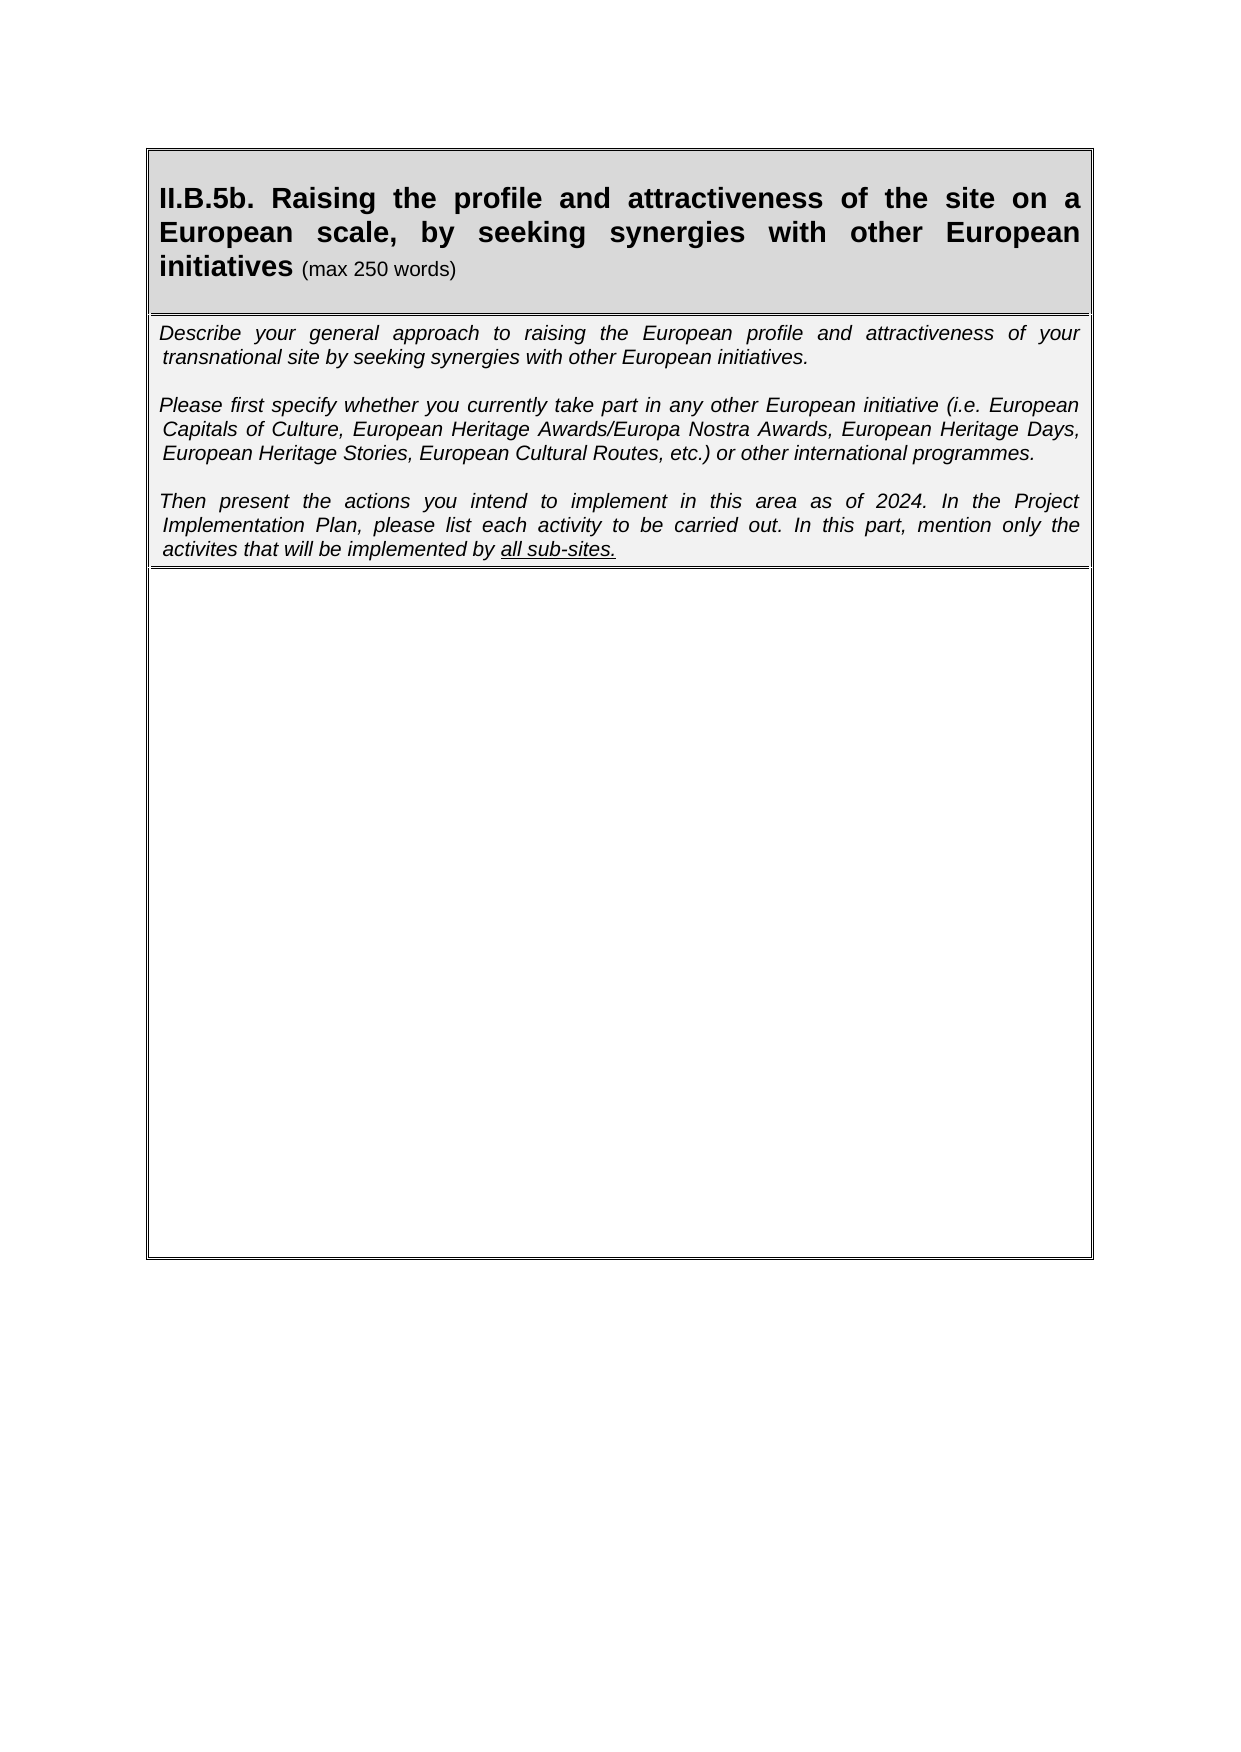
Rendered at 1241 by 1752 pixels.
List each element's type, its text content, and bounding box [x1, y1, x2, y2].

table_cell II.B.5b. Raising the profile and attractiveness of the site on a European scale, by seeking synergies with other European initiatives (max 250 words) [149, 151, 1091, 313]
table_cell Describe your general approach to raising the European profile and attractiveness of your transnational site by seeking synergies with other European initiatives. Please first specify whether you currently take part in any other European initiative (i.e. European Capitals of Culture, European Heritage Awards/Europa Nostra Awards, European Heritage Days, European Heritage Stories, European Cultural Routes, etc.) or other international programmes. Then present the actions you intend to implement in this area as of 2024. In the Project Implementation Plan, please list each activity to be carried out. In this part, mention only the activites that will be implemented by all sub-sites. [149, 313, 1091, 566]
table_cell [148, 566, 1092, 1257]
